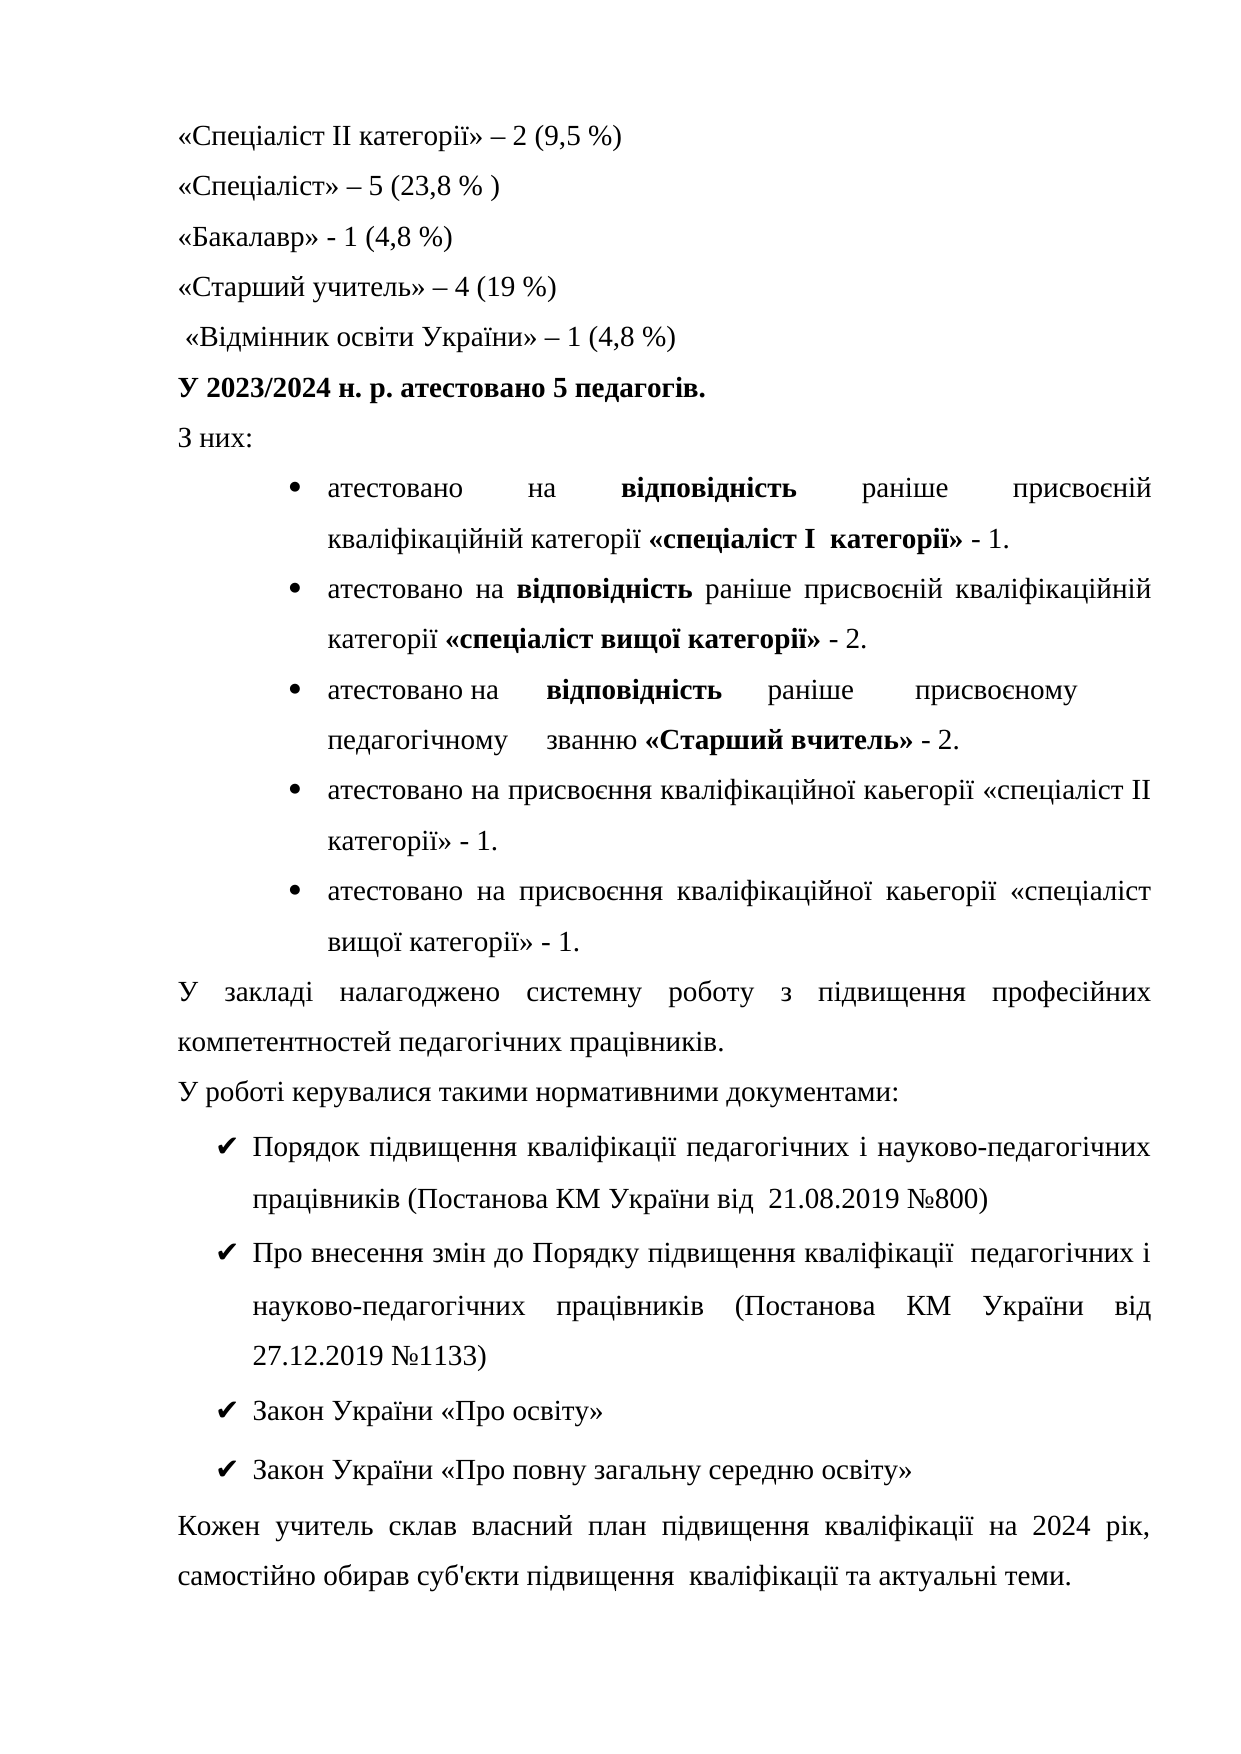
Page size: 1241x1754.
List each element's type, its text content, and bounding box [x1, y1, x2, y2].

list атестовано на присвоєння кваліфікаційної каьегорії «спеціаліст вищої категорії» - 1. [290, 873, 1152, 957]
text Кожен учитель склав власний план підвищення кваліфікації на 2024 рік, самостійно обирав суб'єкти підвищення кваліфікації та актуальні теми. [177, 1508, 1152, 1592]
list атестовано на відповідність раніше присвоєному педагогічному званню «Старший вчитель» - 2. [290, 672, 1152, 756]
text «Спеціаліст» – 5 (23,8 % ) [177, 168, 1152, 202]
list Про внесення змін до Порядку підвищення кваліфікації педагогічних і науково-педагогічних працівників (Постанова КМ України від 27.12.2019 №1133) [215, 1232, 1152, 1372]
list атестовано на присвоєння кваліфікаційної каьегорії «спеціаліст ІІ категорії» - 1. [290, 772, 1152, 856]
list атестовано на відповідність раніше присвоєній кваліфікаційній категорії «спеціаліст вищої категорії» - 2. [290, 571, 1152, 655]
text З них: [177, 420, 1152, 453]
list Закон України «Про освіту» [215, 1389, 1152, 1428]
text «Спеціаліст ІІ категорії» – 2 (9,5 %) [177, 118, 1152, 152]
list атестовано на відповідність раніше присвоєній кваліфікаційній категорії «спеціаліст І категорії» - 1. [290, 470, 1152, 554]
text «Старший учитель» – 4 (19 %) [177, 269, 1152, 303]
text У закладі налагоджено системну роботу з підвищення професійних компетентностей педагогічних працівників. [177, 974, 1152, 1058]
list Порядок підвищення кваліфікації педагогічних і науково-педагогічних працівників (Постанова КМ України від 21.08.2019 №800) [215, 1125, 1152, 1215]
list Закон України «Про повну загальну середню освіту» [215, 1448, 1152, 1488]
text «Відмінник освіти України» – 1 (4,8 %) [177, 319, 1152, 353]
text У роботі керувалися такими нормативними документами: [177, 1074, 1152, 1108]
text У 2023/2024 н. р. атестовано 5 педагогів. [177, 370, 1152, 403]
text «Бакалавр» - 1 (4,8 %) [177, 219, 1152, 252]
